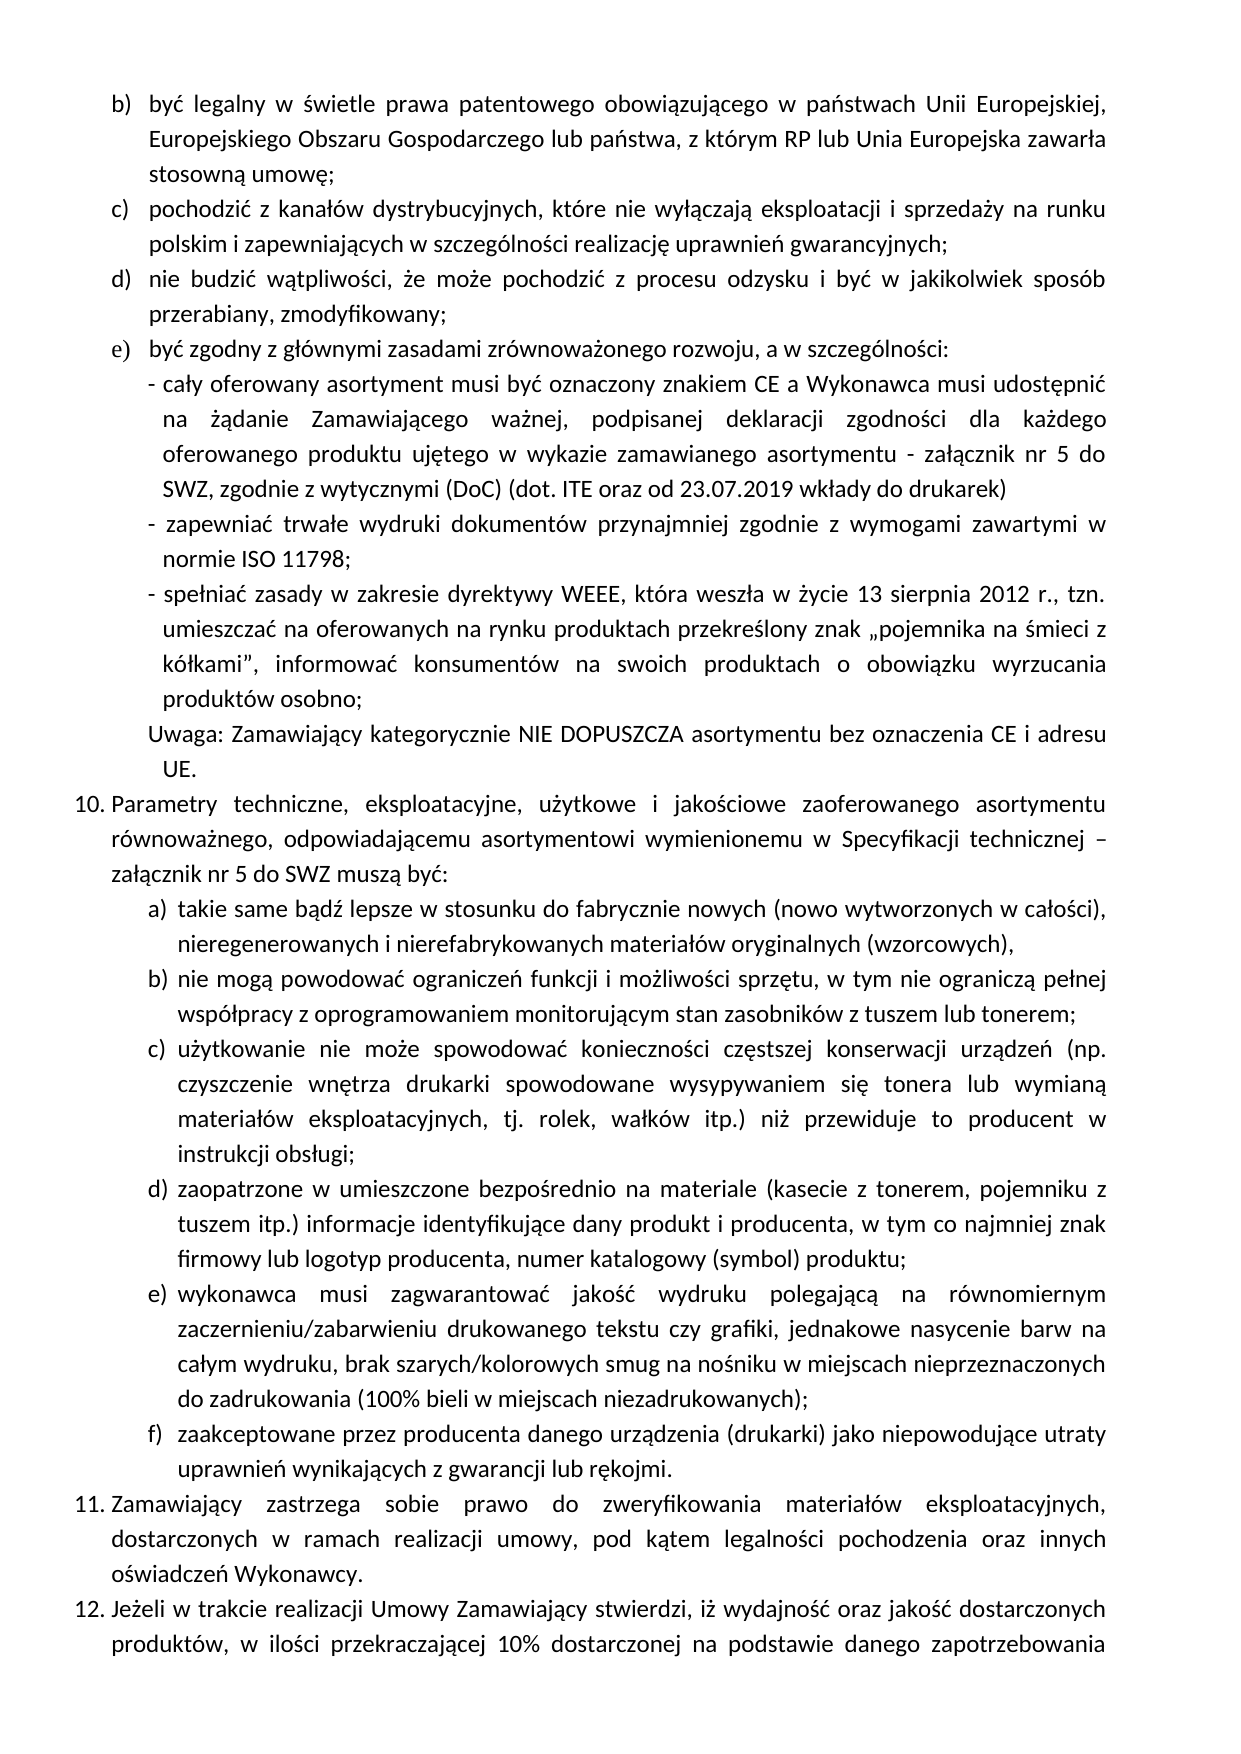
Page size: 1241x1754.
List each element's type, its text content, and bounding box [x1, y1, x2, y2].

list b) nie mogą powodować ograniczeń funkcji i możliwości sprzętu, w tym nie ograniczą pełnej współpracy z oprogramowaniem monitorującym stan zasobników z tuszem lub tonerem; [148, 964, 1108, 1029]
list Zamawiający zastrzega sobie prawo do zweryfikowania materiałów eksploatacyjnych, dostarczonych w ramach realizacji umowy, pod kątem legalności pochodzenia oraz innych oświadczeń Wykonawcy. [74, 1489, 1108, 1589]
text - zapewniać trwałe wydruki dokumentów przynajmniej zgodnie z wymogami zawartymi w normie ISO 11798; [148, 509, 1108, 574]
list f) zaakceptowane przez producenta danego urządzenia (drukarki) jako niepowodujące utraty uprawnień wynikających z gwarancji lub rękojmi. [148, 1419, 1108, 1484]
list być zgodny z głównymi zasadami zrównoważonego rozwoju, a w szczególności: [111, 334, 1108, 364]
text - cały oferowany asortyment musi być oznaczony znakiem CE a Wykonawca musi udostępnić na żądanie Zamawiającego ważnej, podpisanej deklaracji zgodności dla każdego oferowanego produktu ujętego w wykazie zamawianego asortymentu - załącznik nr 5 do SWZ, zgodnie z wytycznymi (DoC) (dot. ITE oraz od 23.07.2019 wkłady do drukarek) [148, 369, 1108, 504]
list być legalny w świetle prawa patentowego obowiązującego w państwach Unii Europejskiej, Europejskiego Obszaru Gospodarczego lub państwa, z którym RP lub Unia Europejska zawarła stosowną umowę; [111, 89, 1108, 189]
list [74, 1594, 1108, 1659]
list c) użytkowanie nie może spowodować konieczności częstszej konserwacji urządzeń (np. czyszczenie wnętrza drukarki spowodowane wysypywaniem się tonera lub wymianą materiałów eksploatacyjnych, tj. rolek, wałków itp.) niż przewiduje to producent w instrukcji obsługi; [148, 1034, 1108, 1169]
list e) wykonawca musi zagwarantować jakość wydruku polegającą na równomiernym zaczernieniu/zabarwieniu drukowanego tekstu czy grafiki, jednakowe nasycenie barw na całym wydruku, brak szarych/kolorowych smug na nośniku w miejscach nieprzeznaczonych do zadrukowania (100% bieli w miejscach niezadrukowanych); [148, 1279, 1108, 1414]
list pochodzić z kanałów dystrybucyjnych, które nie wyłączają eksploatacji i sprzedaży na runku polskim i zapewniających w szczególności realizację uprawnień gwarancyjnych; [111, 194, 1108, 259]
list a) takie same bądź lepsze w stosunku do fabrycznie nowych (nowo wytworzonych w całości), nieregenerowanych i nierefabrykowanych materiałów oryginalnych (wzorcowych), [148, 894, 1108, 959]
list d) zaopatrzone w umieszczone bezpośrednio na materiale (kasecie z tonerem, pojemniku z tuszem itp.) informacje identyfikujące dany produkt i producenta, w tym co najmniej znak firmowy lub logotyp producenta, numer katalogowy (symbol) produktu; [148, 1174, 1108, 1274]
list nie budzić wątpliwości, że może pochodzić z procesu odzysku i być w jakikolwiek sposób przerabiany, zmodyfikowany; [111, 264, 1108, 329]
text - spełniać zasady w zakresie dyrektywy WEEE, która weszła w życie 13 sierpnia 2012 r., tzn. umieszczać na oferowanych na rynku produktach przekreślony znak „pojemnika na śmieci z kółkami”, informować konsumentów na swoich produktach o obowiązku wyrzucania produktów osobno; [148, 579, 1108, 714]
list Parametry techniczne, eksploatacyjne, użytkowe i jakościowe zaoferowanego asortymentu równoważnego, odpowiadającemu asortymentowi wymienionemu w Specyfikacji technicznej – załącznik nr 5 do SWZ muszą być: [74, 789, 1108, 889]
text Uwaga: Zamawiający kategorycznie NIE DOPUSZCZA asortymentu bez oznaczenia CE i adresu UE. [148, 719, 1108, 784]
